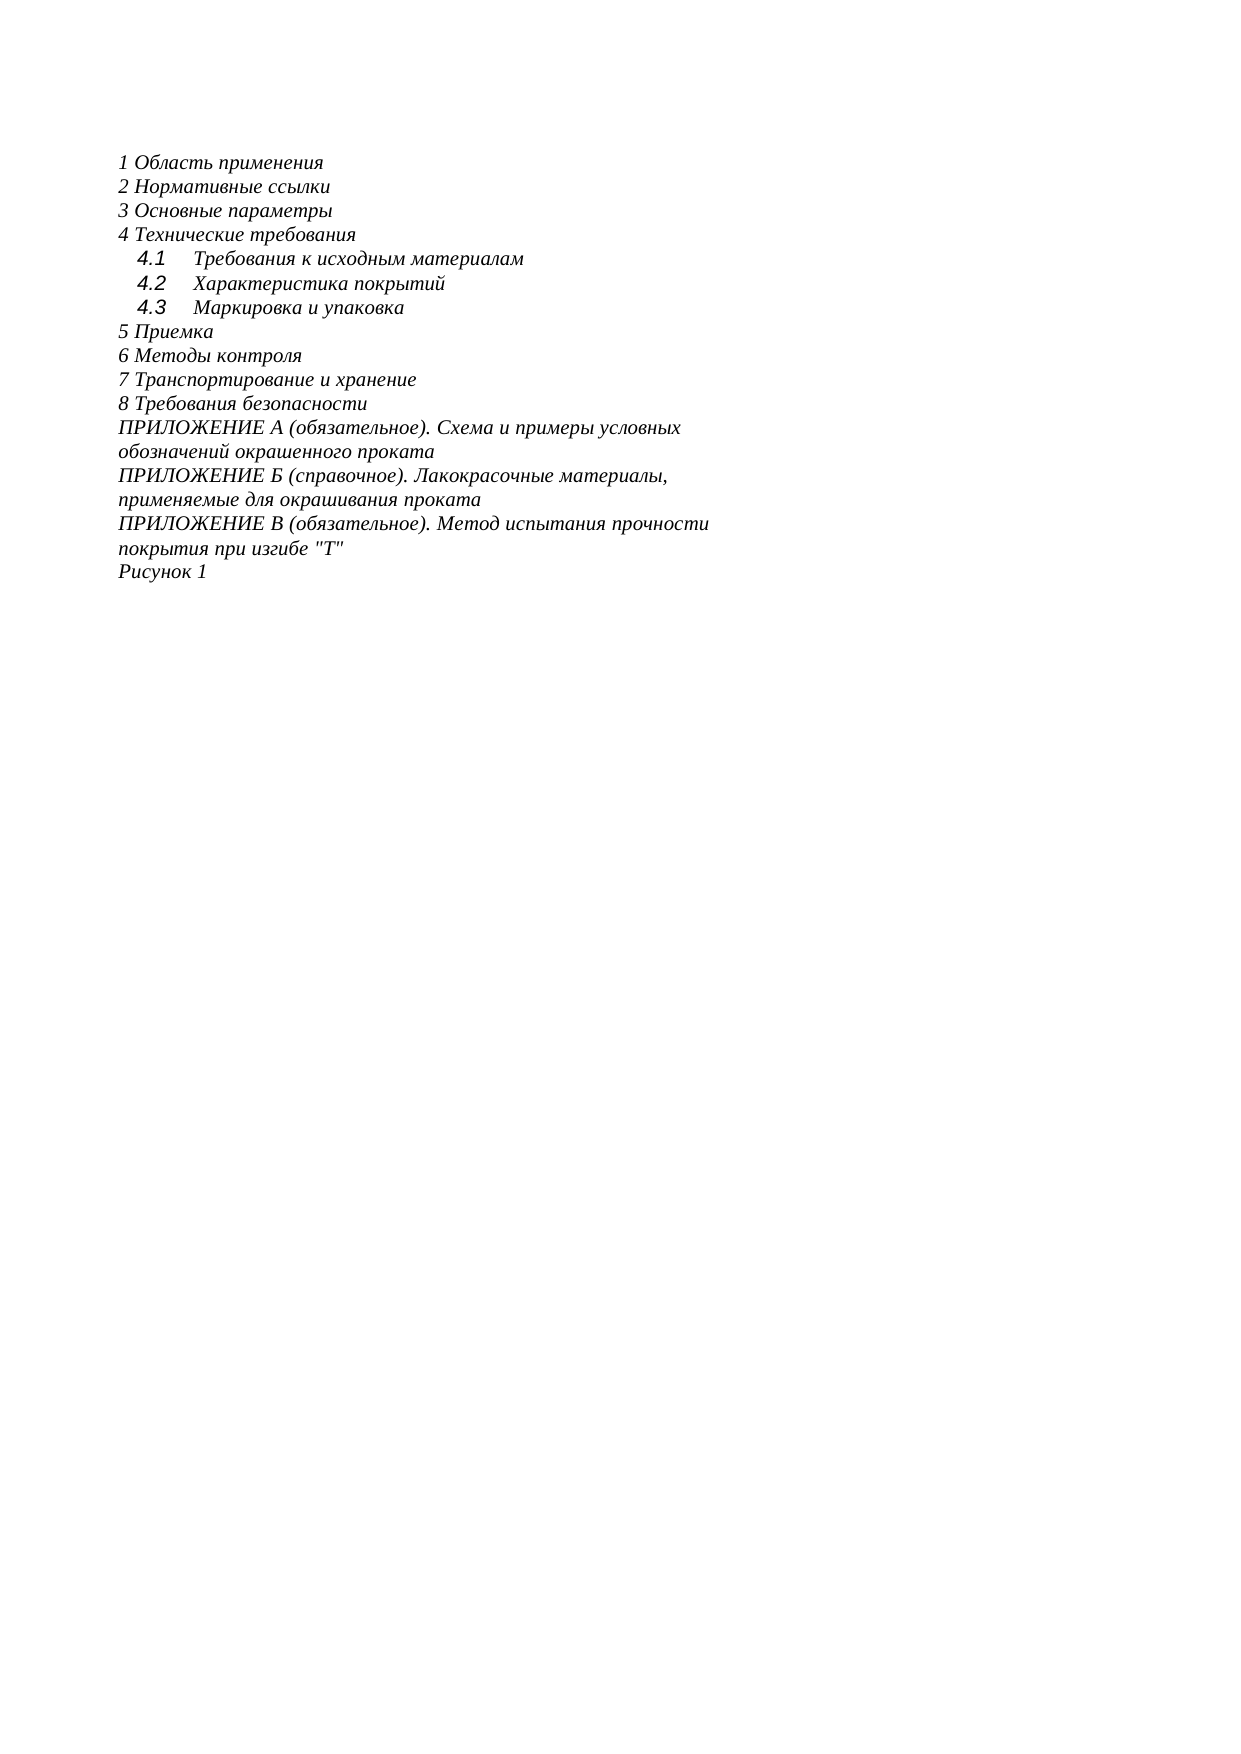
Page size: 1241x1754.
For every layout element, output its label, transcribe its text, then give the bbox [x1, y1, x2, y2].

list 1 Область применения [118, 150, 768, 174]
list ПРИЛОЖЕНИЕ Б (справочное). Лакокрасочные материалы, применяемые для окрашивания проката [118, 463, 768, 511]
list 4 Технические требования [118, 222, 768, 246]
list 7 Транспортирование и хранение [118, 367, 768, 391]
list 8 Требования безопасности [118, 391, 768, 415]
list 5 Приемка [118, 319, 768, 343]
list Требования к исходным материалам [137, 246, 768, 270]
list ПРИЛОЖЕНИЕ В (обязательное). Метод испытания прочности покрытия при изгибе "Т" [118, 511, 768, 559]
list Рисунок 1 [118, 559, 768, 583]
list ПРИЛОЖЕНИЕ А (обязательное). Схема и примеры условных обозначений окрашенного проката [118, 415, 768, 463]
list 6 Методы контроля [118, 343, 768, 367]
list Маркировка и упаковка [137, 294, 768, 319]
list 2 Нормативные ссылки [118, 174, 768, 198]
list Характеристика покрытий [137, 270, 768, 294]
list 3 Основные параметры [118, 198, 768, 222]
